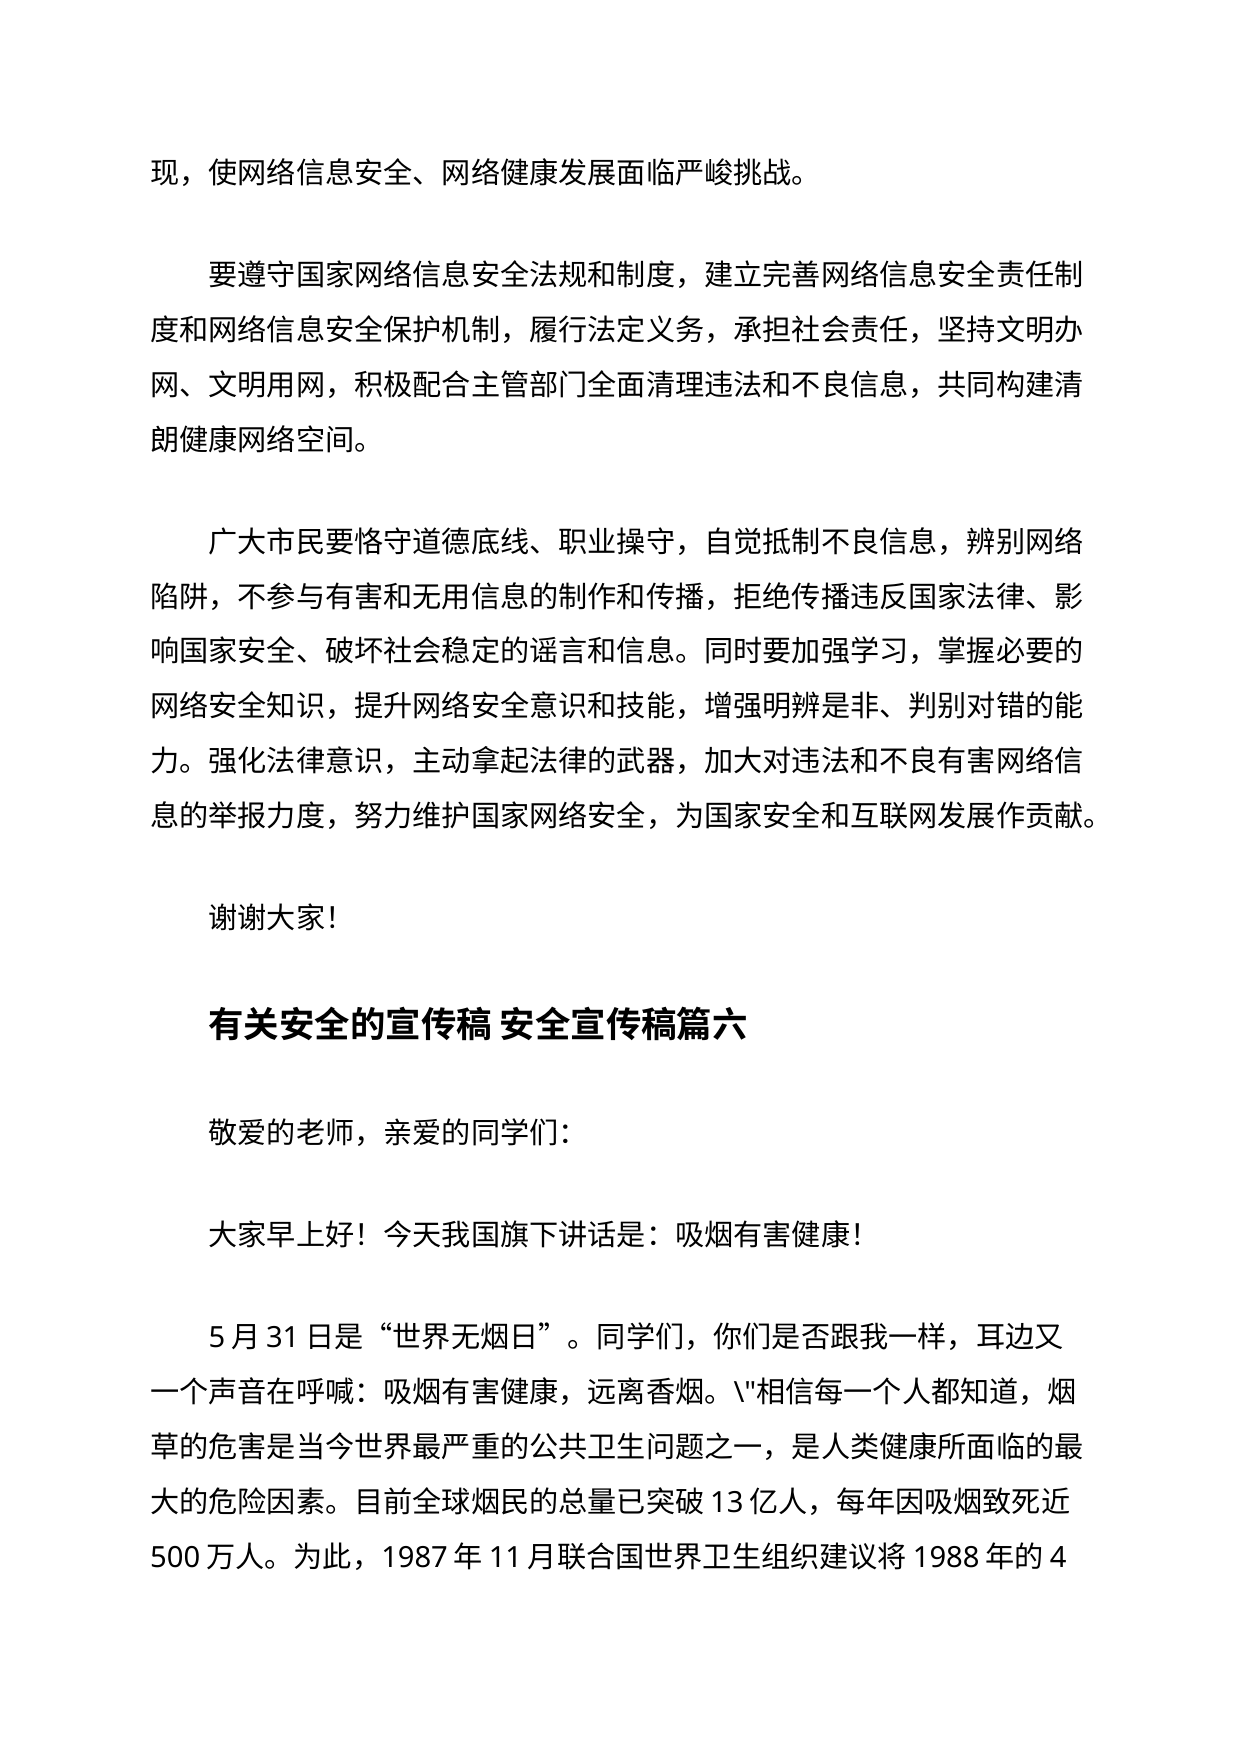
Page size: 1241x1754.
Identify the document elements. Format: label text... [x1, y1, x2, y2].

text 谢谢大家！ [150, 894, 1090, 937]
text 敬爱的老师，亲爱的同学们： [150, 1110, 1090, 1152]
text 大家早上好！今天我国旗下讲话是：吸烟有害健康！ [150, 1211, 1090, 1254]
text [150, 1313, 1090, 1576]
text 要遵守国家网络信息安全法规和制度，建立完善网络信息安全责任制度和网络信息安全保护机制，履行法定义务，承担社会责任，坚持文明办网、文明用网，积极配合主管部门全面清理违法和不良信息，共同构建清朗健康网络空间。 [150, 252, 1090, 459]
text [150, 150, 1090, 192]
text 有关安全的宣传稿 安全宣传稿篇六 [150, 996, 1090, 1047]
text 广大市民要恪守道德底线、职业操守，自觉抵制不良信息，辨别网络陷阱，不参与有害和无用信息的制作和传播，拒绝传播违反国家法律、影响国家安全、破坏社会稳定的谣言和信息。同时要加强学习，掌握必要的网络安全知识，提升网络安全意识和技能，增强明辨是非、判别对错的能力。强化法律意识，主动拿起法律的武器，加大对违法和不良有害网络信息的举报力度，努力维护国家网络安全，为国家安全和互联网发展作贡献。 [150, 518, 1090, 835]
